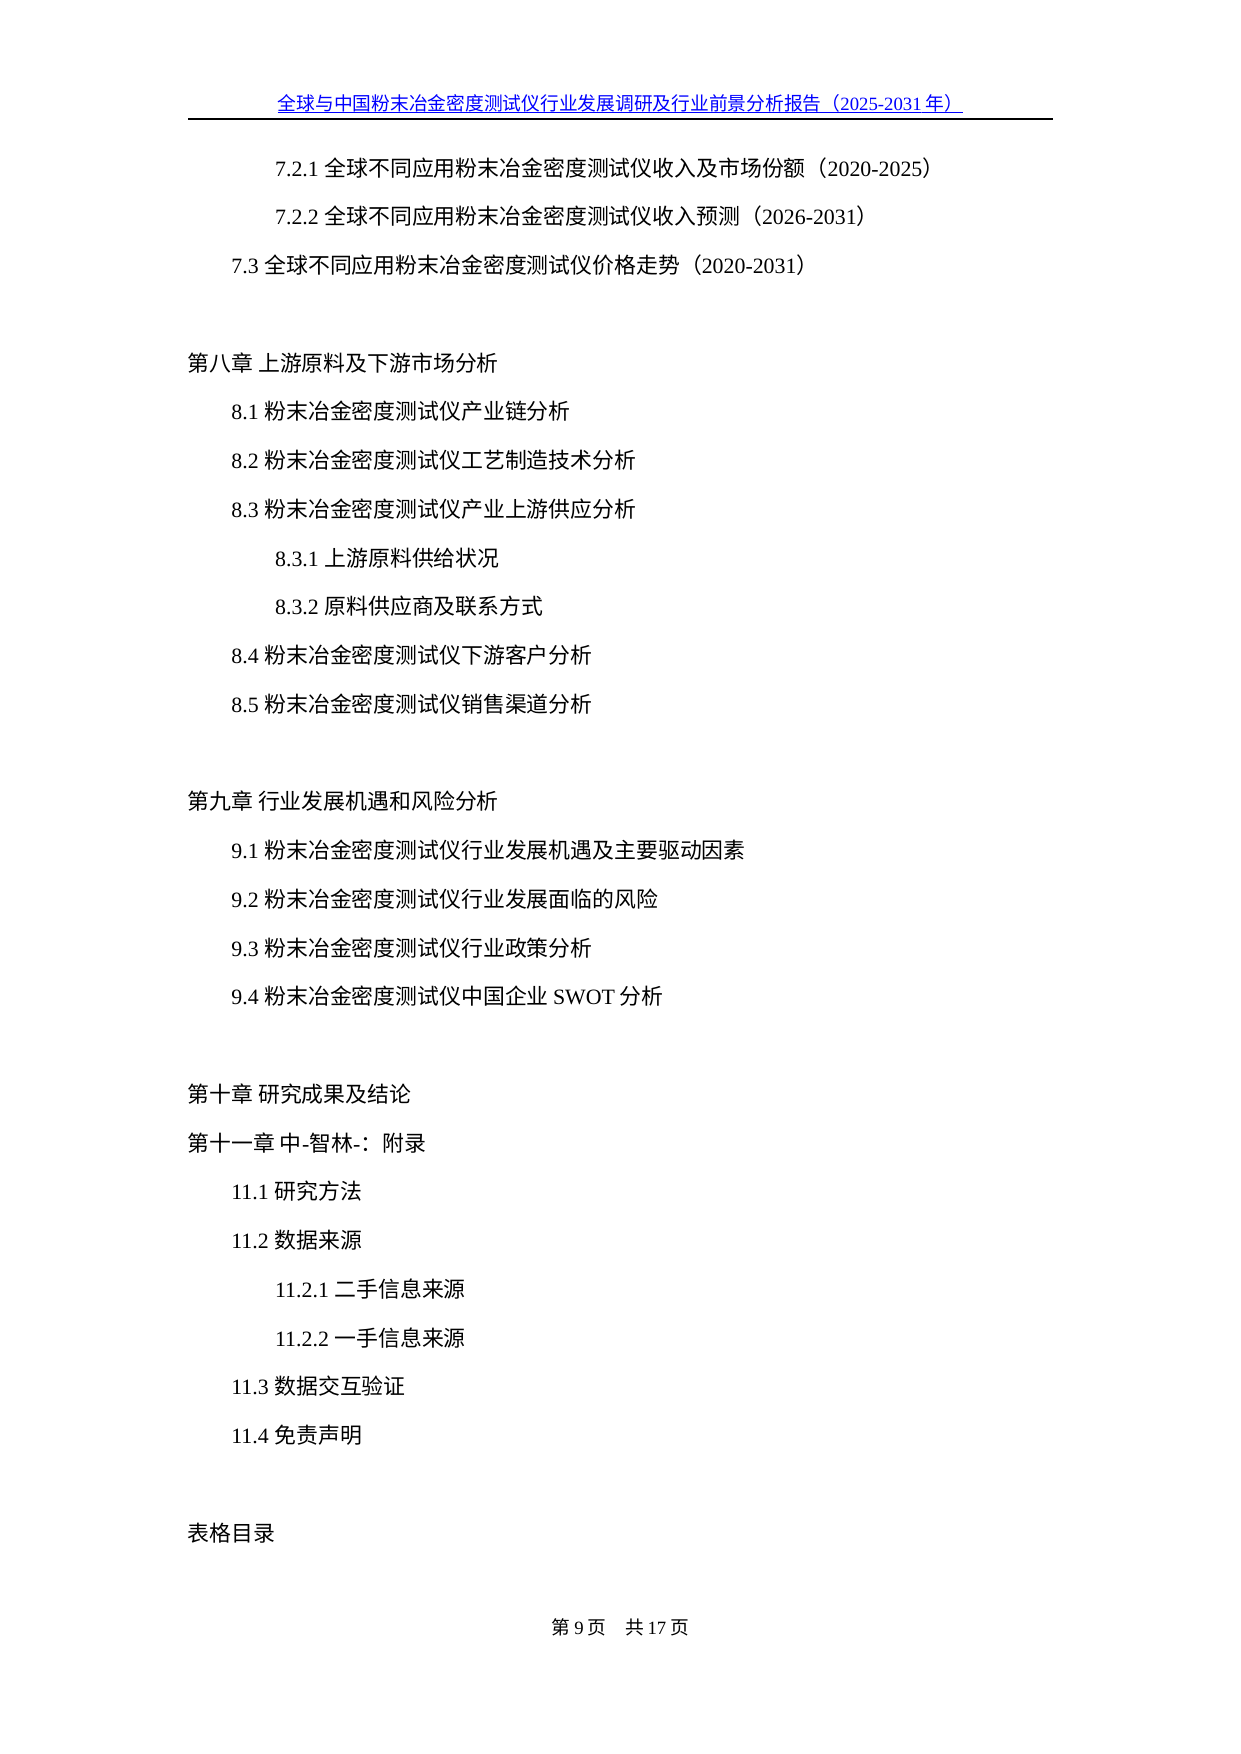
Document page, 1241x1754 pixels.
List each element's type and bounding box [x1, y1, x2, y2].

text [187, 150, 1053, 1548]
